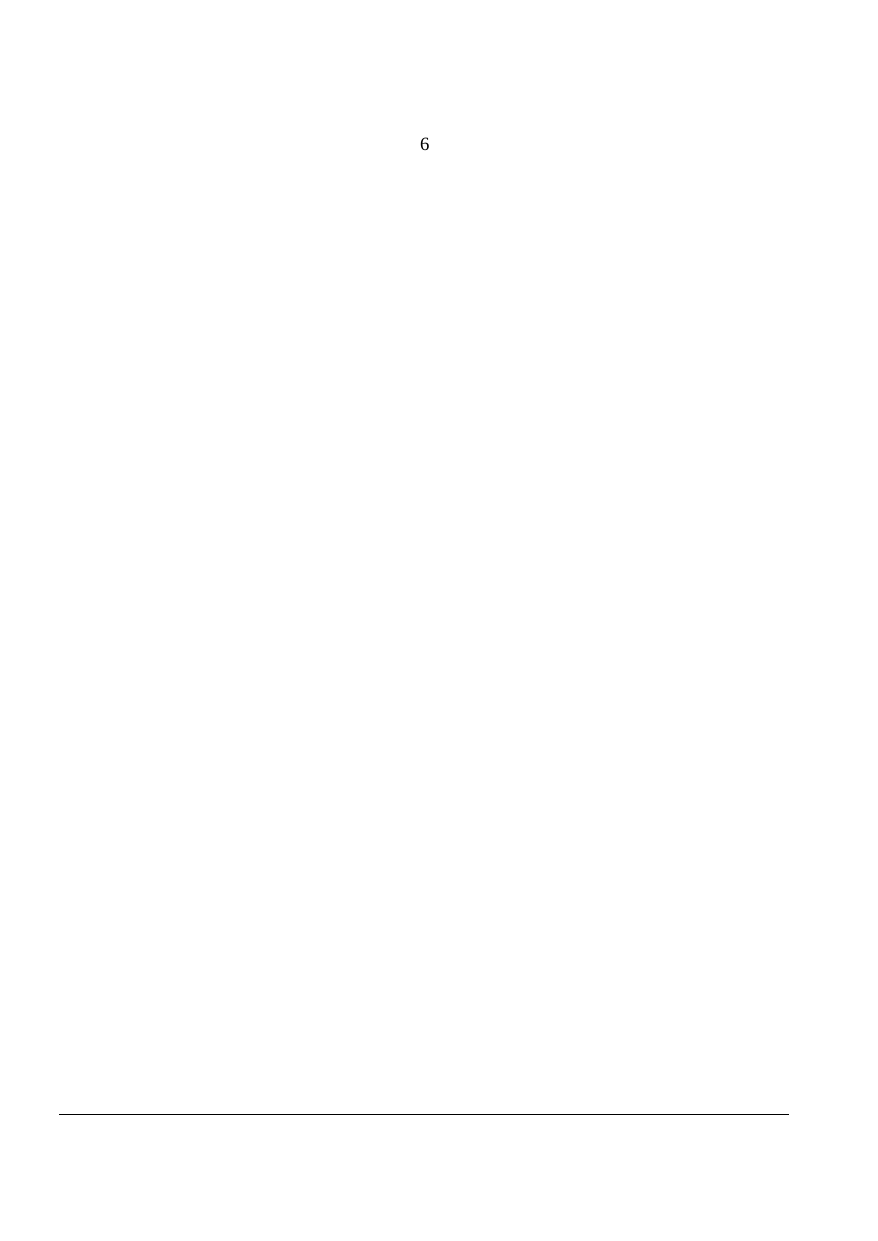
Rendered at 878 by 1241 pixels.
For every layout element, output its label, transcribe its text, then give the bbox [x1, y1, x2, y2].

text 6 [420, 137, 788, 154]
